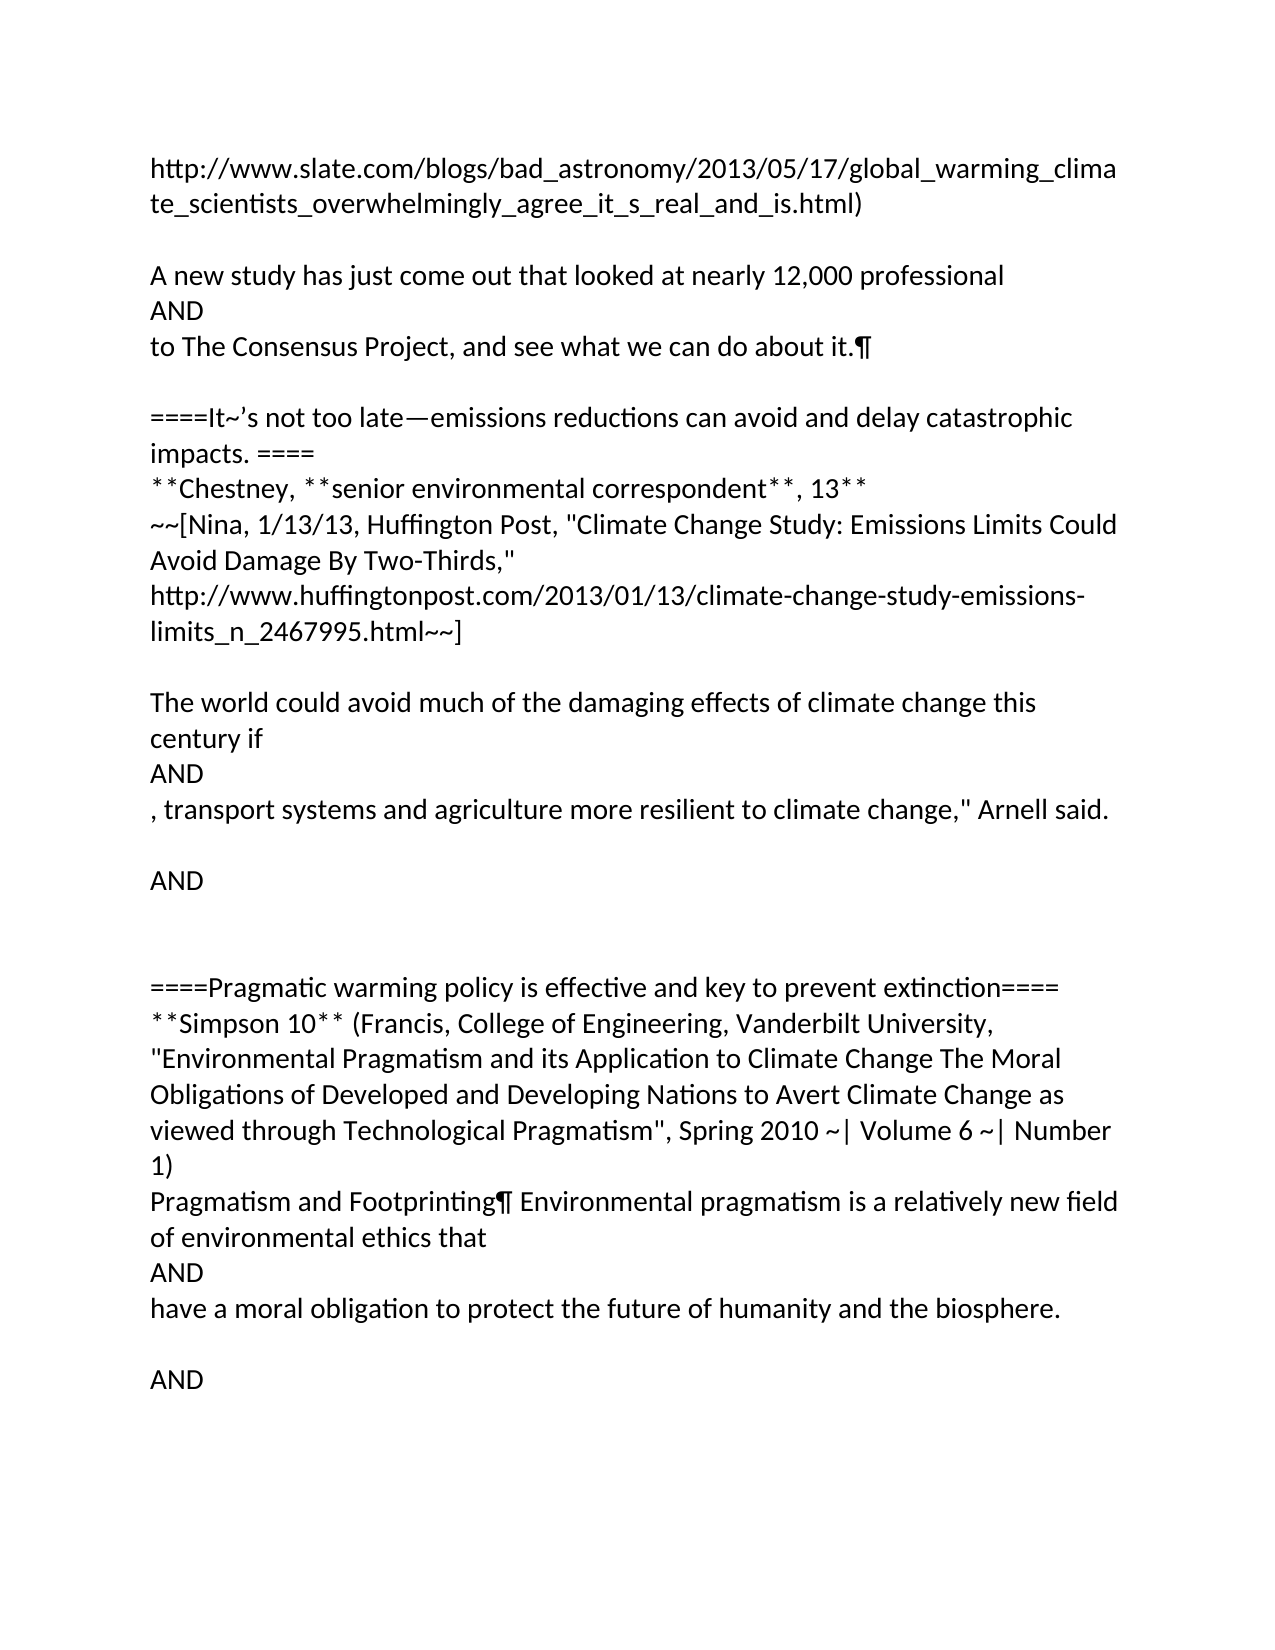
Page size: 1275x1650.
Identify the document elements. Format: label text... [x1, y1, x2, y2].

text AND [150, 862, 1125, 898]
text , transport systems and agriculture more resilient to climate change," Arnell said. [150, 791, 1125, 827]
text have a moral obligation to protect the future of humanity and the biosphere. [150, 1290, 1125, 1326]
text A new study has just come out that looked at nearly 12,000 professional [150, 257, 1125, 292]
text AND [150, 1361, 1125, 1397]
text ====Pragmatic warming policy is effective and key to prevent extinction==== [150, 969, 1125, 1005]
text **Simpson 10** (Francis, College of Engineering, Vanderbilt University, "Environmental Pragmatism and its Application to Climate Change The Moral Obligations of Developed and Developing Nations to Avert Climate Change as viewed through Technological Pragmatism", Spring 2010 ~| Volume 6 ~| Number 1) [150, 1005, 1125, 1183]
text to The Consensus Project, and see what we can do about it.¶ [150, 328, 1125, 364]
text Pragmatism and Footprinting¶ Environmental pragmatism is a relatively new field of environmental ethics that [150, 1183, 1125, 1254]
text AND [150, 756, 1125, 791]
text ~~[Nina, 1/13/13, Huffington Post, "Climate Change Study: Emissions Limits Could Avoid Damage By Two-Thirds," http://www.huffingtonpost.com/2013/01/13/climate-change-study-emissions-limits_n_2467995.html~~] [150, 506, 1125, 649]
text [150, 150, 1125, 221]
text AND [150, 1254, 1125, 1290]
text ====It~’s not too late—emissions reductions can avoid and delay catastrophic impacts. ==== [150, 399, 1125, 471]
text **Chestney, **senior environmental correspondent**, 13** [150, 471, 1125, 506]
text The world could avoid much of the damaging effects of climate change this century if [150, 684, 1125, 756]
text AND [150, 292, 1125, 328]
